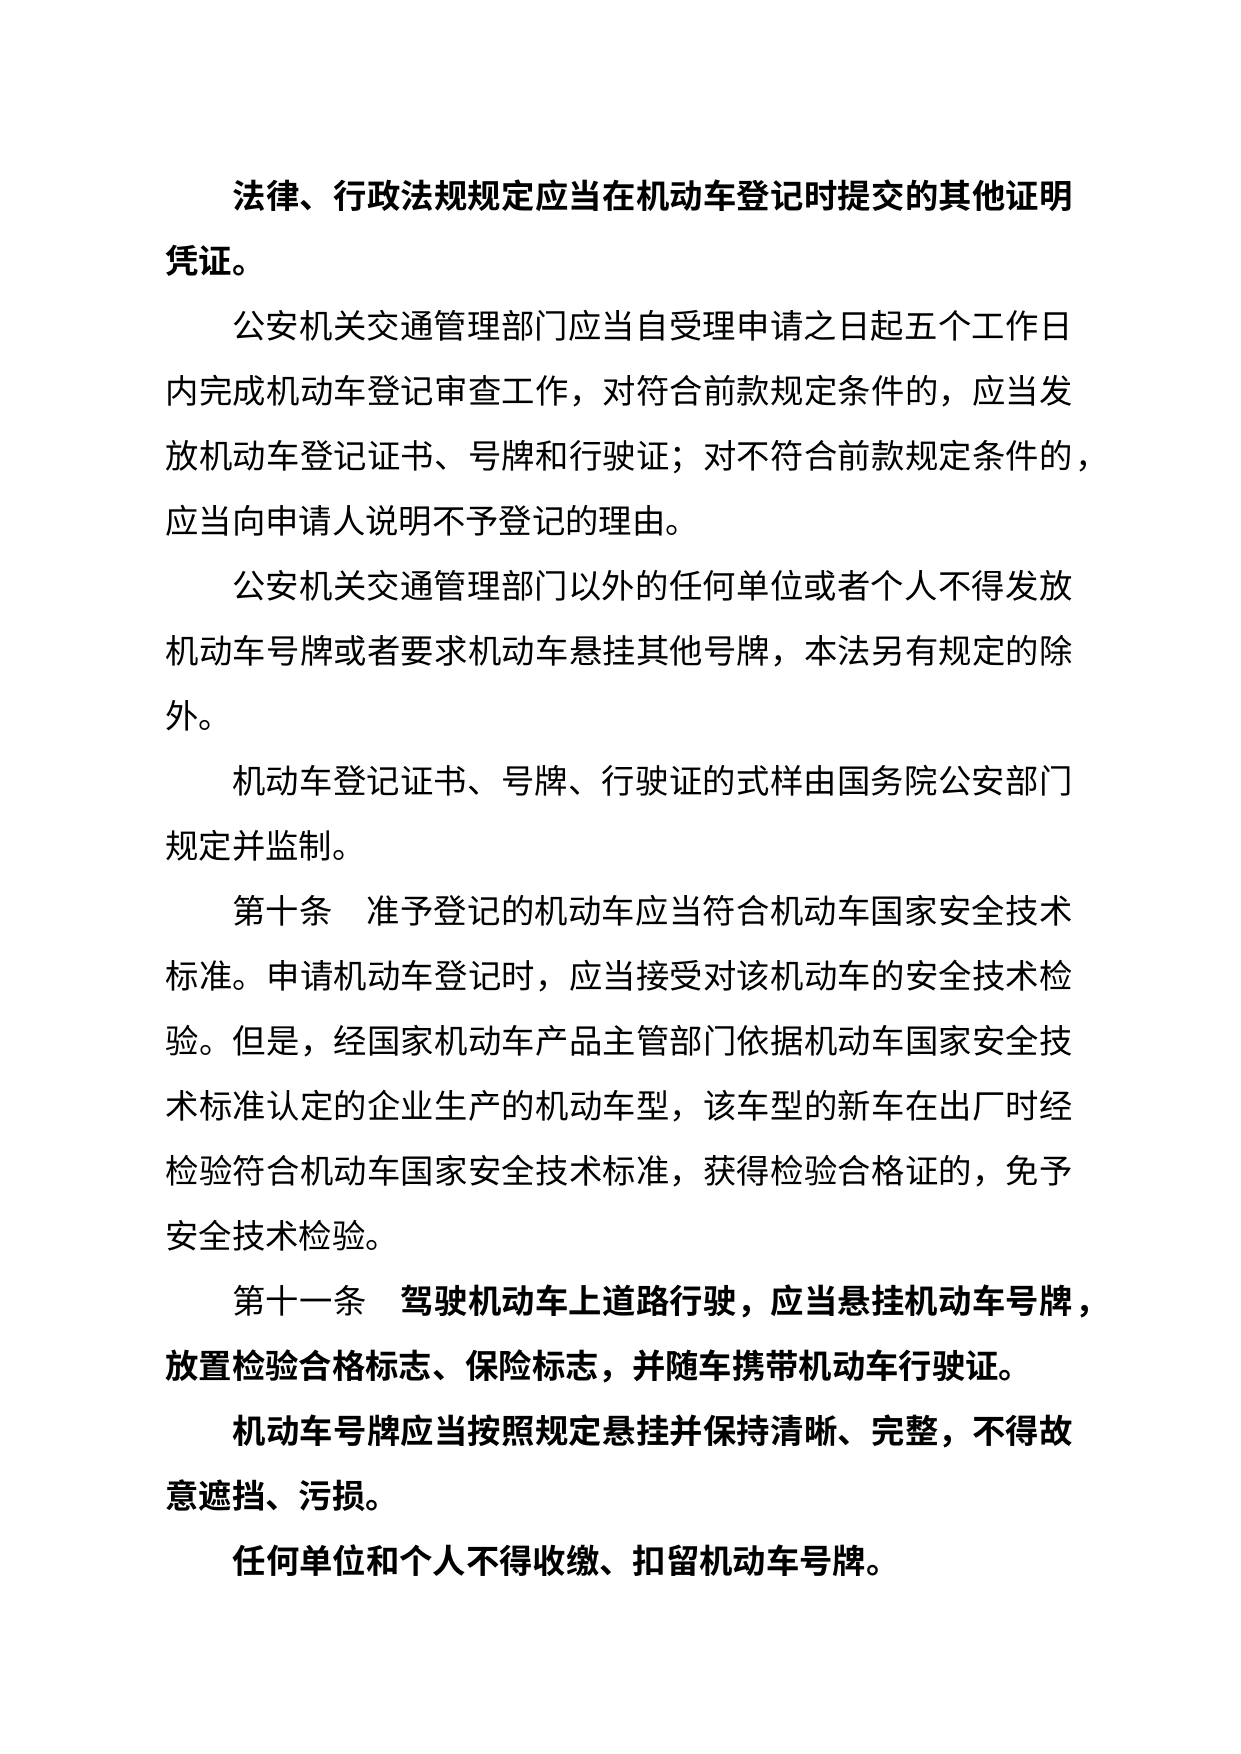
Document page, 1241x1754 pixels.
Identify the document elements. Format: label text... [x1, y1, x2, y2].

text 机动车登记证书、号牌、行驶证的式样由国务院公安部门规定并监制。 [165, 747, 1075, 877]
text 公安机关交通管理部门应当自受理申请之日起五个工作日内完成机动车登记审查工作，对符合前款规定条件的，应当发放机动车登记证书、号牌和行驶证；对不符合前款规定条件的，应当向申请人说明不予登记的理由。 [165, 292, 1075, 552]
text 法律、行政法规规定应当在机动车登记时提交的其他证明、凭证。 [165, 162, 1075, 292]
text 公安机关交通管理部门以外的任何单位或者个人不得发放机动车号牌或者要求机动车悬挂其他号牌，本法另有规定的除外。 [165, 552, 1075, 747]
text 第十一条 驾驶机动车上道路行驶，应当悬挂机动车号牌，放置检验合格标志、保险标志，并随车携带机动车行驶证。 [165, 1267, 1075, 1397]
text 第十条 准予登记的机动车应当符合机动车国家安全技术标准。申请机动车登记时，应当接受对该机动车的安全技术检验。但是，经国家机动车产品主管部门依据机动车国家安全技术标准认定的企业生产的机动车型，该车型的新车在出厂时经检验符合机动车国家安全技术标准，获得检验合格证的，免予安全技术检验。 [165, 877, 1075, 1267]
text 任何单位和个人不得收缴、扣留机动车号牌。 [165, 1527, 1075, 1592]
text 机动车号牌应当按照规定悬挂并保持清晰、完整，不得故意遮挡、污损。 [165, 1397, 1075, 1527]
